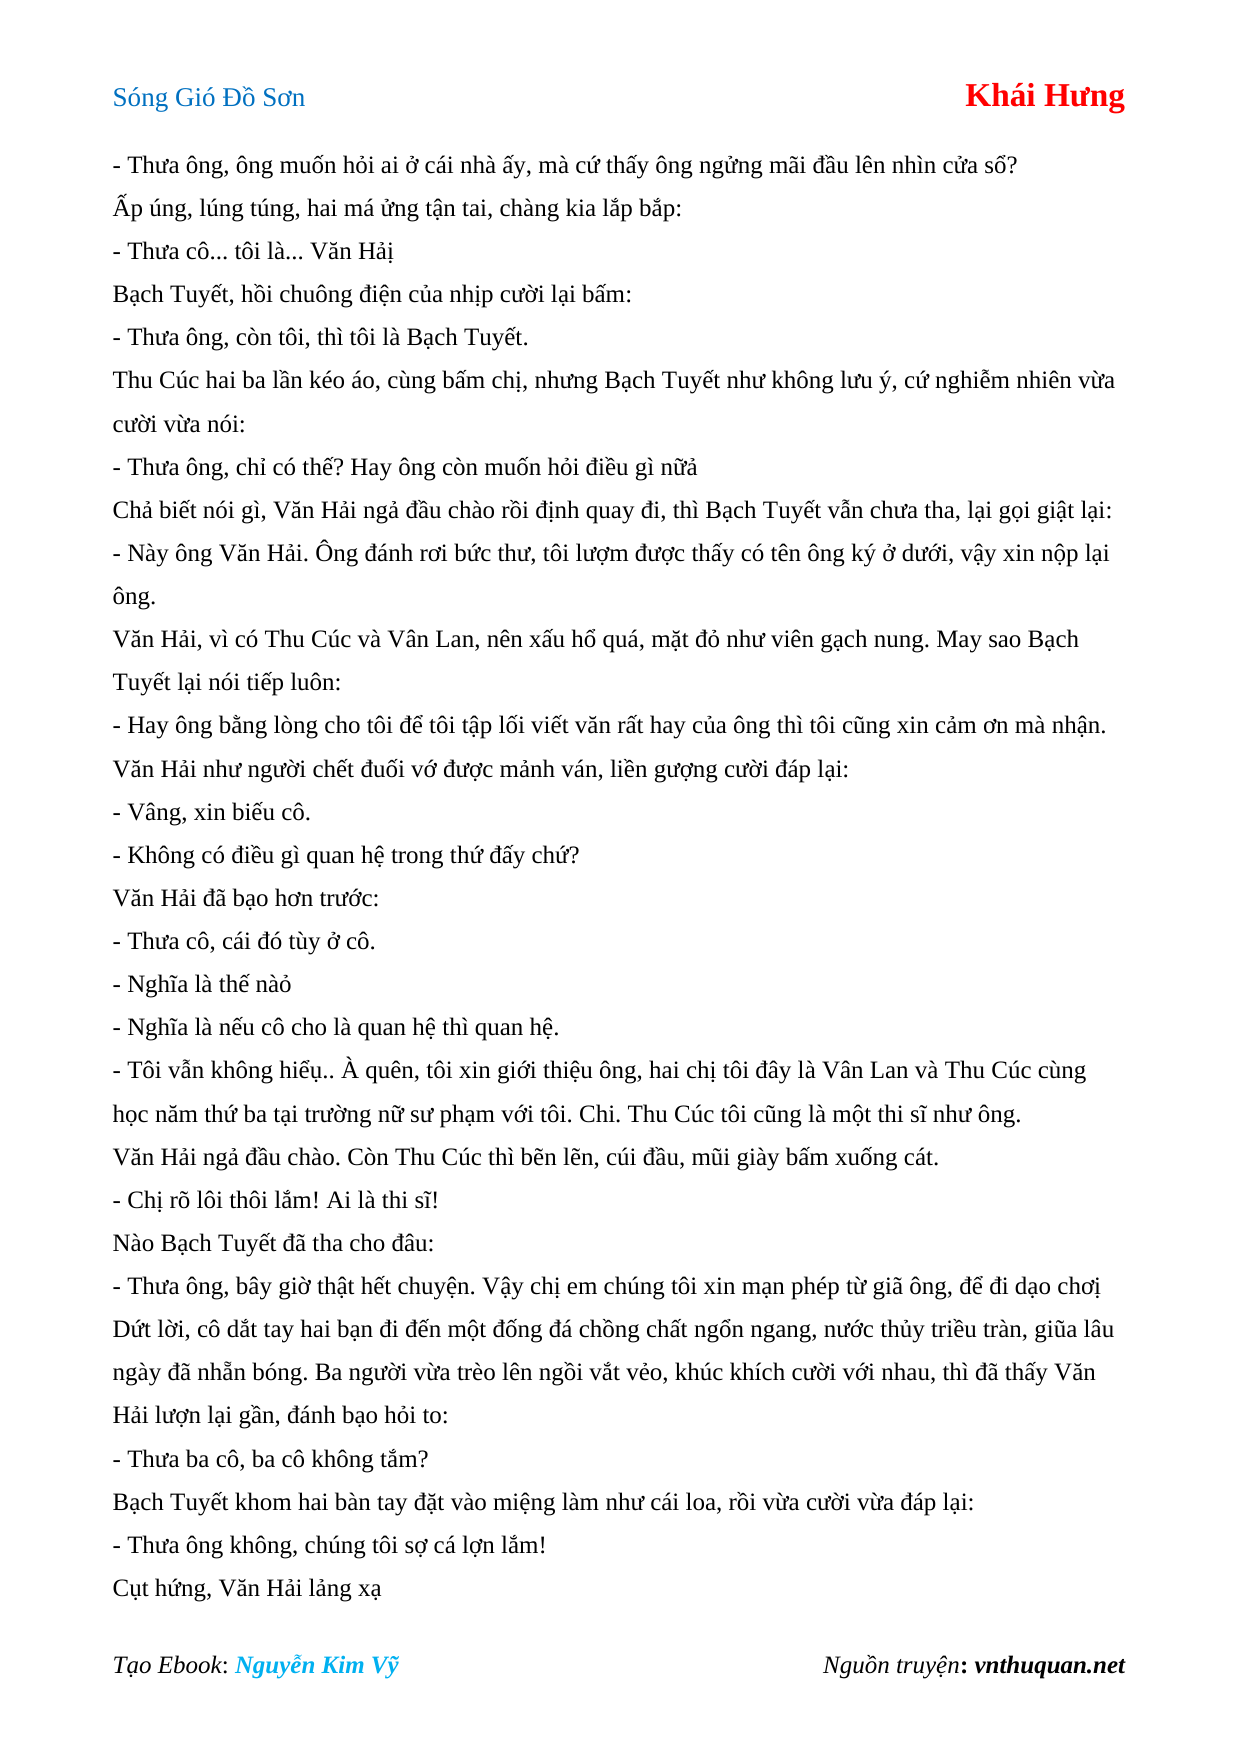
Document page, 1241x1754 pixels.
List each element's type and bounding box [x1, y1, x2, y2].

text [112, 150, 1128, 1602]
